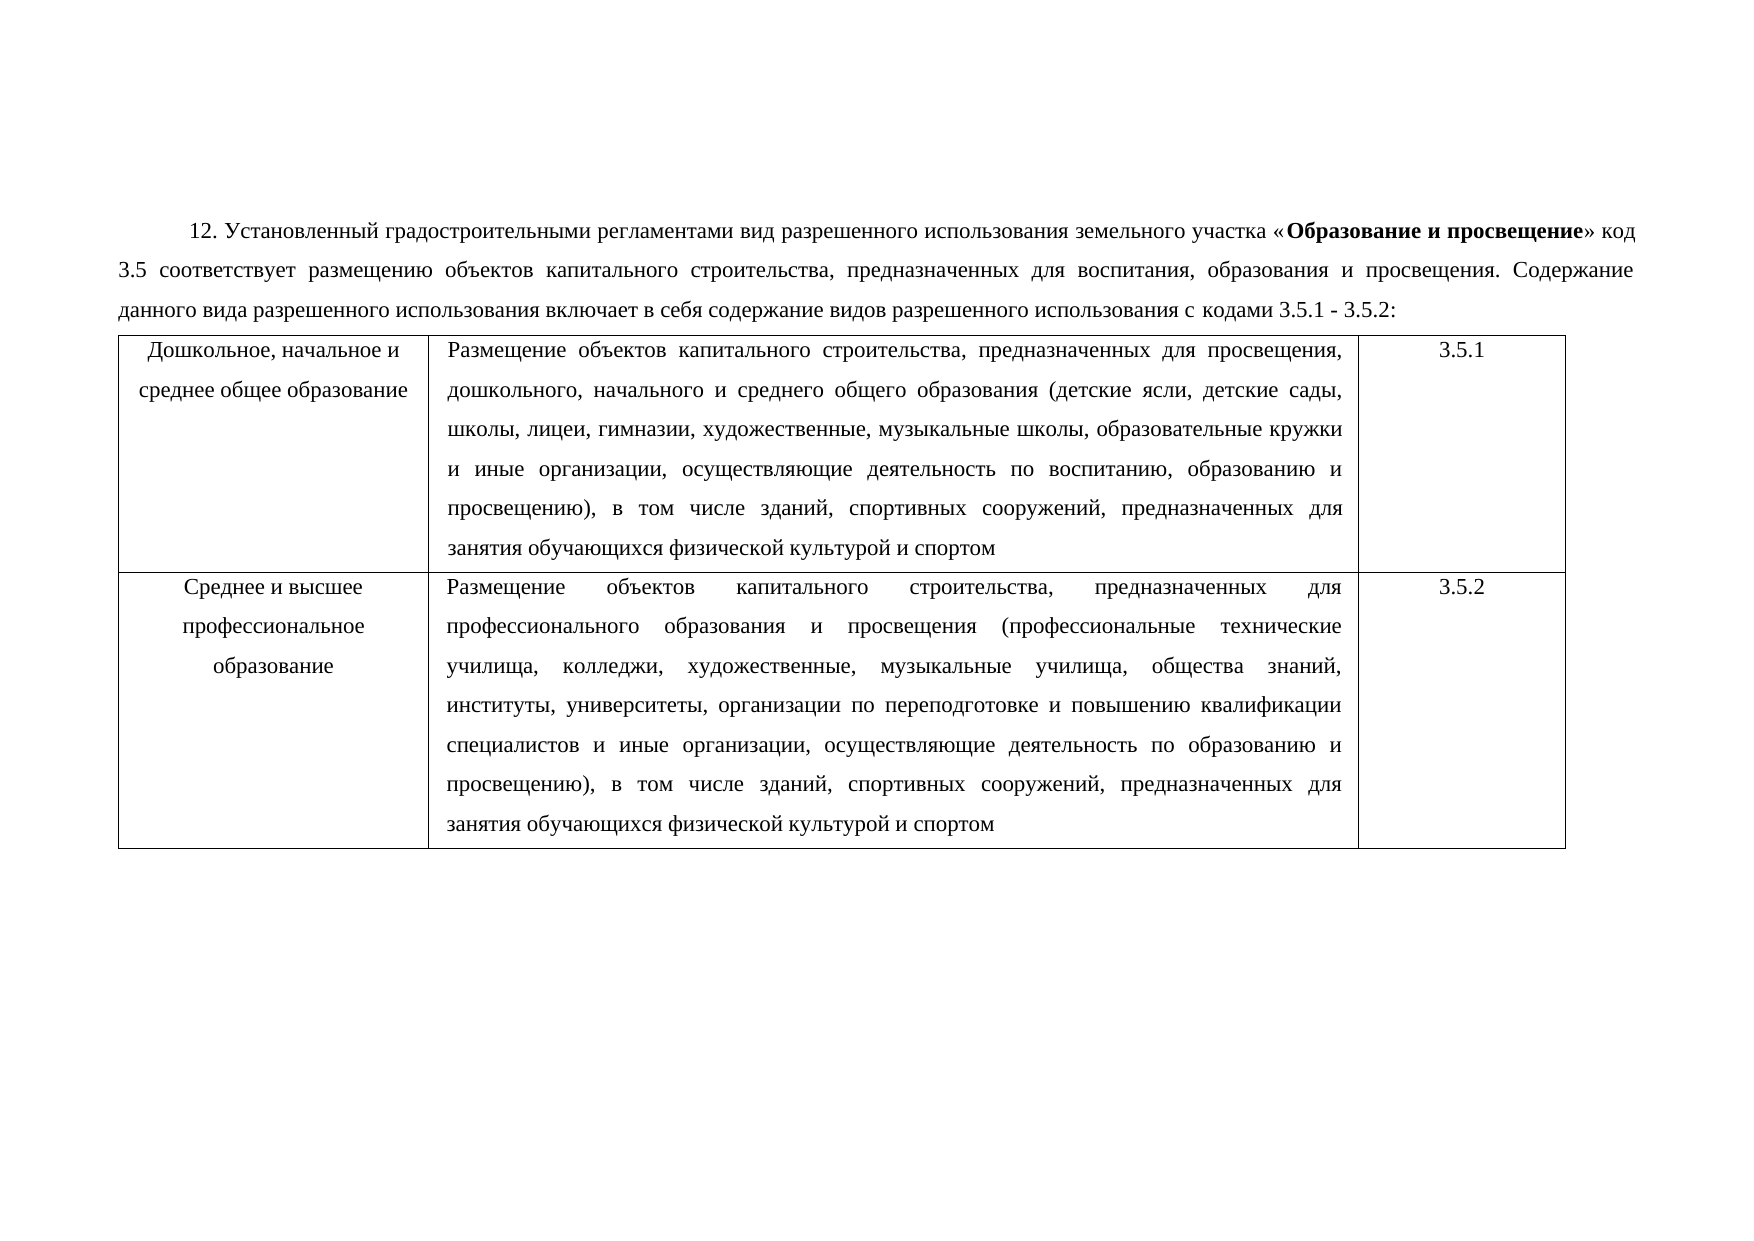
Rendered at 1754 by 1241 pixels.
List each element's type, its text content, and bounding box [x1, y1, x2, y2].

table_cell Размещение объектов капитального строительства, предназначенных для профессионального образования и просвещения (профессиональные технические училища, колледжи, художественные, музыкальные училища, общества знаний, институты, университеты, организации по переподготовке и повышению квалификации специалистов и иные организации, осуществляющие деятельность по образованию и просвещению), в том числе зданий, спортивных сооружений, предназначенных для занятия обучающихся физической культурой и спортом [429, 573, 1358, 848]
table_cell 3.5.2 [1359, 573, 1565, 848]
text 12. Установленный градостроительными регламентами вид разрешенного использования земельного участка «Образование и просвещение» код 3.5 соответствует размещению объектов капитального строительства, предназначенных для воспитания, образования и просвещения. Содержание данного вида разрешенного использования включает в себя содержание видов разрешенного использования с кодами 3.5.1 - 3.5.2: [118, 217, 1636, 322]
table_header 3.5.1 [1359, 336, 1565, 572]
table_header Размещение объектов капитального строительства, предназначенных для просвещения, дошкольного, начального и среднего общего образования (детские ясли, детские сады, школы, лицеи, гимназии, художественные, музыкальные школы, образовательные кружки и иные организации, осуществляющие деятельность по воспитанию, образованию и просвещению), в том числе зданий, спортивных сооружений, предназначенных для занятия обучающихся физической культурой и спортом [429, 336, 1358, 572]
table_header Дошкольное, начальное и среднее общее образование [119, 336, 428, 572]
table_cell Среднее и высшее профессиональное образование [119, 573, 428, 848]
